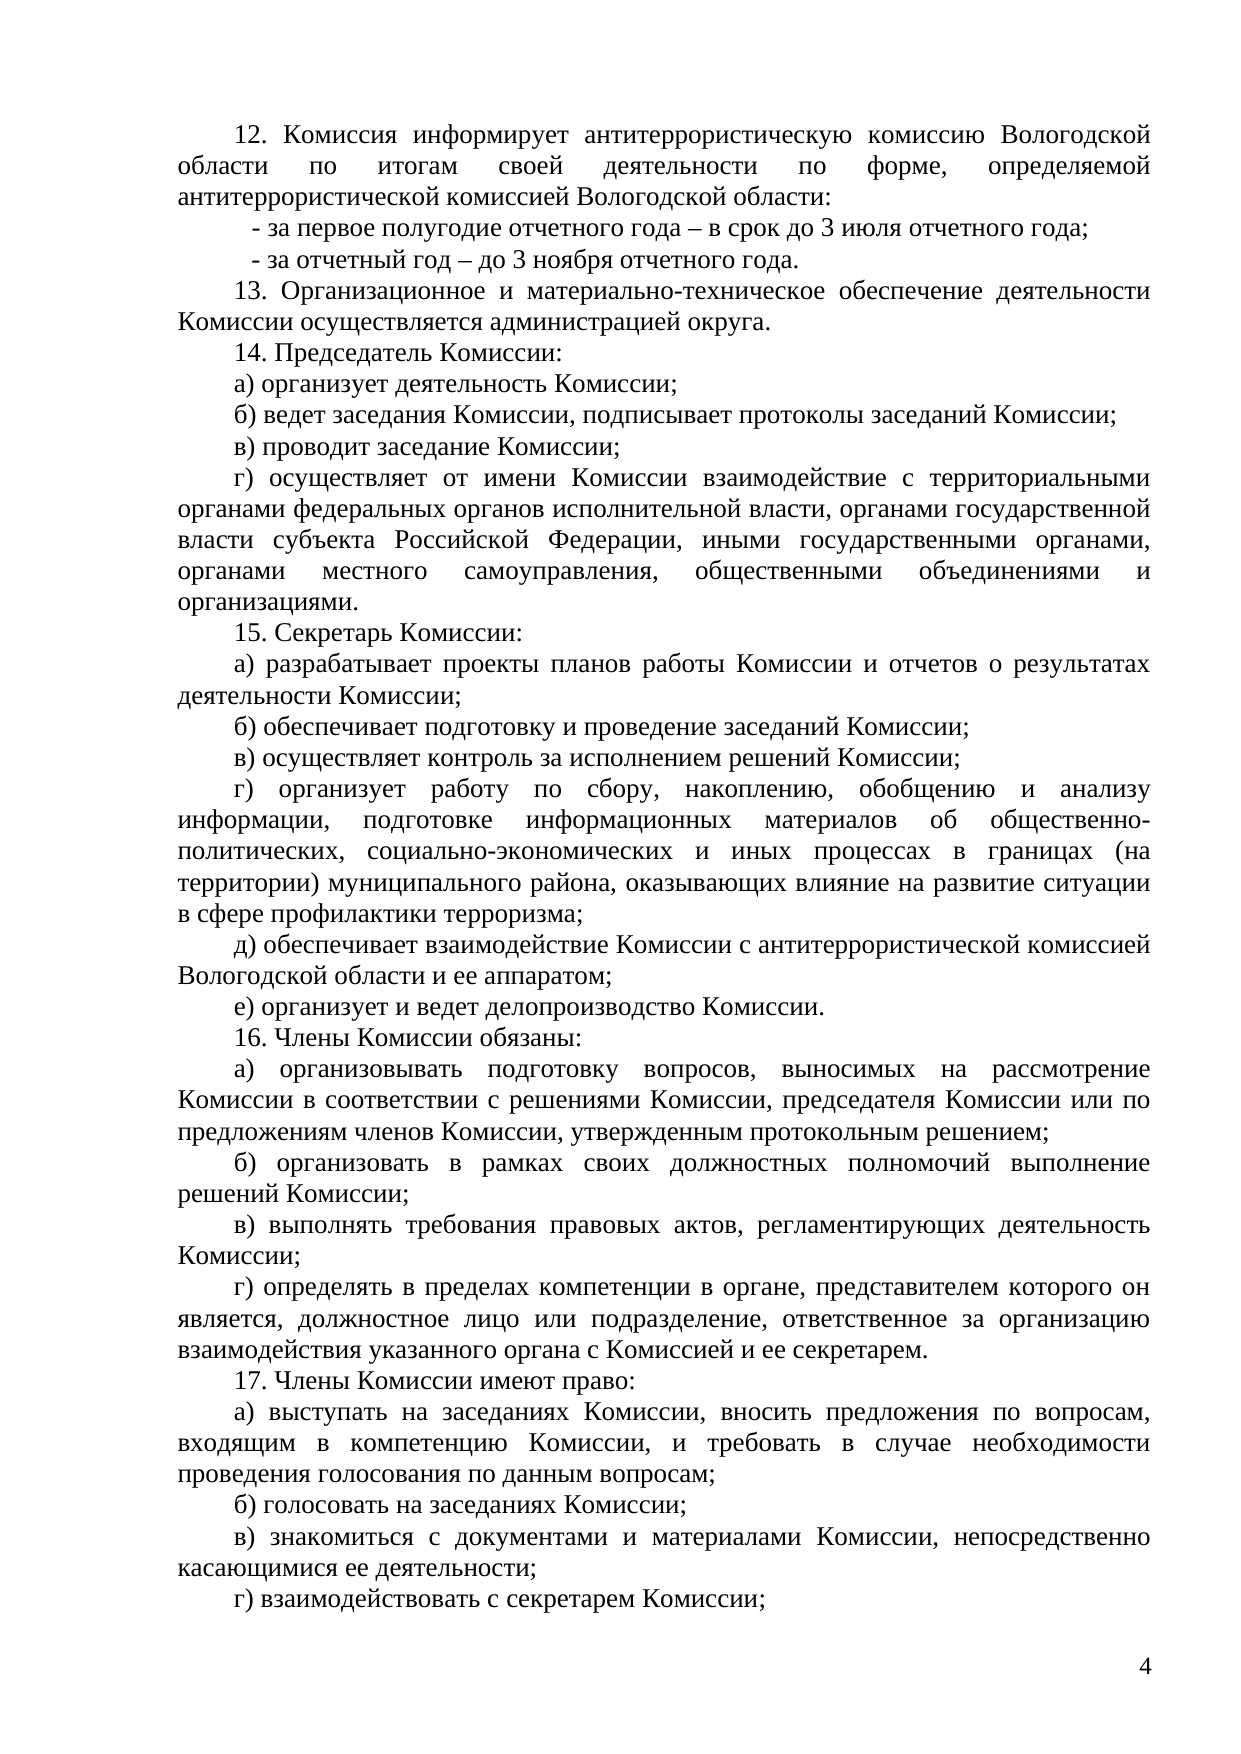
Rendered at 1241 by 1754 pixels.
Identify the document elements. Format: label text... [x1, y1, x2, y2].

text - за отчетный год – до 3 ноября отчетного года. [177, 243, 1152, 274]
text 16. Члены Комиссии обязаны: [177, 1021, 1152, 1052]
text д) обеспечивает взаимодействие Комиссии с антитеррористической комиссией Вологодской области и ее аппаратом; [177, 928, 1152, 990]
text г) организует работу по сбору, накоплению, обобщению и анализу информации, подготовке информационных материалов об общественно-политических, социально-экономических и иных процессах в границах (на территории) муниципального района, оказывающих влияние на развитие ситуации в сфере профилактики терроризма; [177, 772, 1152, 928]
text б) голосовать на заседаниях Комиссии; [177, 1488, 1152, 1520]
text а) организовывать подготовку вопросов, выносимых на рассмотрение Комиссии в соответствии с решениями Комиссии, председателя Комиссии или по предложениям членов Комиссии, утвержденным протокольным решением; [177, 1052, 1152, 1146]
text б) обеспечивает подготовку и проведение заседаний Комиссии; [177, 710, 1152, 741]
text в) знакомиться с документами и материалами Комиссии, непосредственно касающимися ее деятельности; [177, 1520, 1152, 1582]
text в) проводит заседание Комиссии; [177, 429, 1152, 461]
text 13. Организационное и материально-техническое обеспечение деятельности Комиссии осуществляется администрацией округа. [177, 274, 1152, 336]
text 14. Председатель Комиссии: [177, 336, 1152, 367]
text г) осуществляет от имени Комиссии взаимодействие с территориальными органами федеральных органов исполнительной власти, органами государственной власти субъекта Российской Федерации, иными государственными органами, органами местного самоуправления, общественными объединениями и организациями. [177, 461, 1152, 616]
text 12. Комиссия информирует антитеррористическую комиссию Вологодской области по итогам своей деятельности по форме, определяемой антитеррористической комиссией Вологодской области: [177, 118, 1152, 212]
text а) организует деятельность Комиссии; [177, 367, 1152, 398]
text в) осуществляет контроль за исполнением решений Комиссии; [177, 741, 1152, 772]
text г) определять в пределах компетенции в органе, представителем которого он является, должностное лицо или подразделение, ответственное за организацию взаимодействия указанного органа с Комиссией и ее секретарем. [177, 1271, 1152, 1364]
text в) выполнять требования правовых актов, регламентирующих деятельность Комиссии; [177, 1208, 1152, 1271]
text 17. Члены Комиссии имеют право: [177, 1364, 1152, 1395]
text г) взаимодействовать с секретарем Комиссии; [177, 1582, 1152, 1613]
text а) разрабатывает проекты планов работы Комиссии и отчетов о результатах деятельности Комиссии; [177, 648, 1152, 710]
text а) выступать на заседаниях Комиссии, вносить предложения по вопросам, входящим в компетенцию Комиссии, и требовать в случае необходимости проведения голосования по данным вопросам; [177, 1395, 1152, 1488]
text б) ведет заседания Комиссии, подписывает протоколы заседаний Комиссии; [177, 398, 1152, 429]
text 15. Секретарь Комиссии: [177, 616, 1152, 648]
text - за первое полугодие отчетного года – в срок до 3 июля отчетного года; [177, 212, 1152, 243]
text е) организует и ведет делопроизводство Комиссии. [177, 990, 1152, 1021]
text б) организовать в рамках своих должностных полномочий выполнение решений Комиссии; [177, 1146, 1152, 1208]
